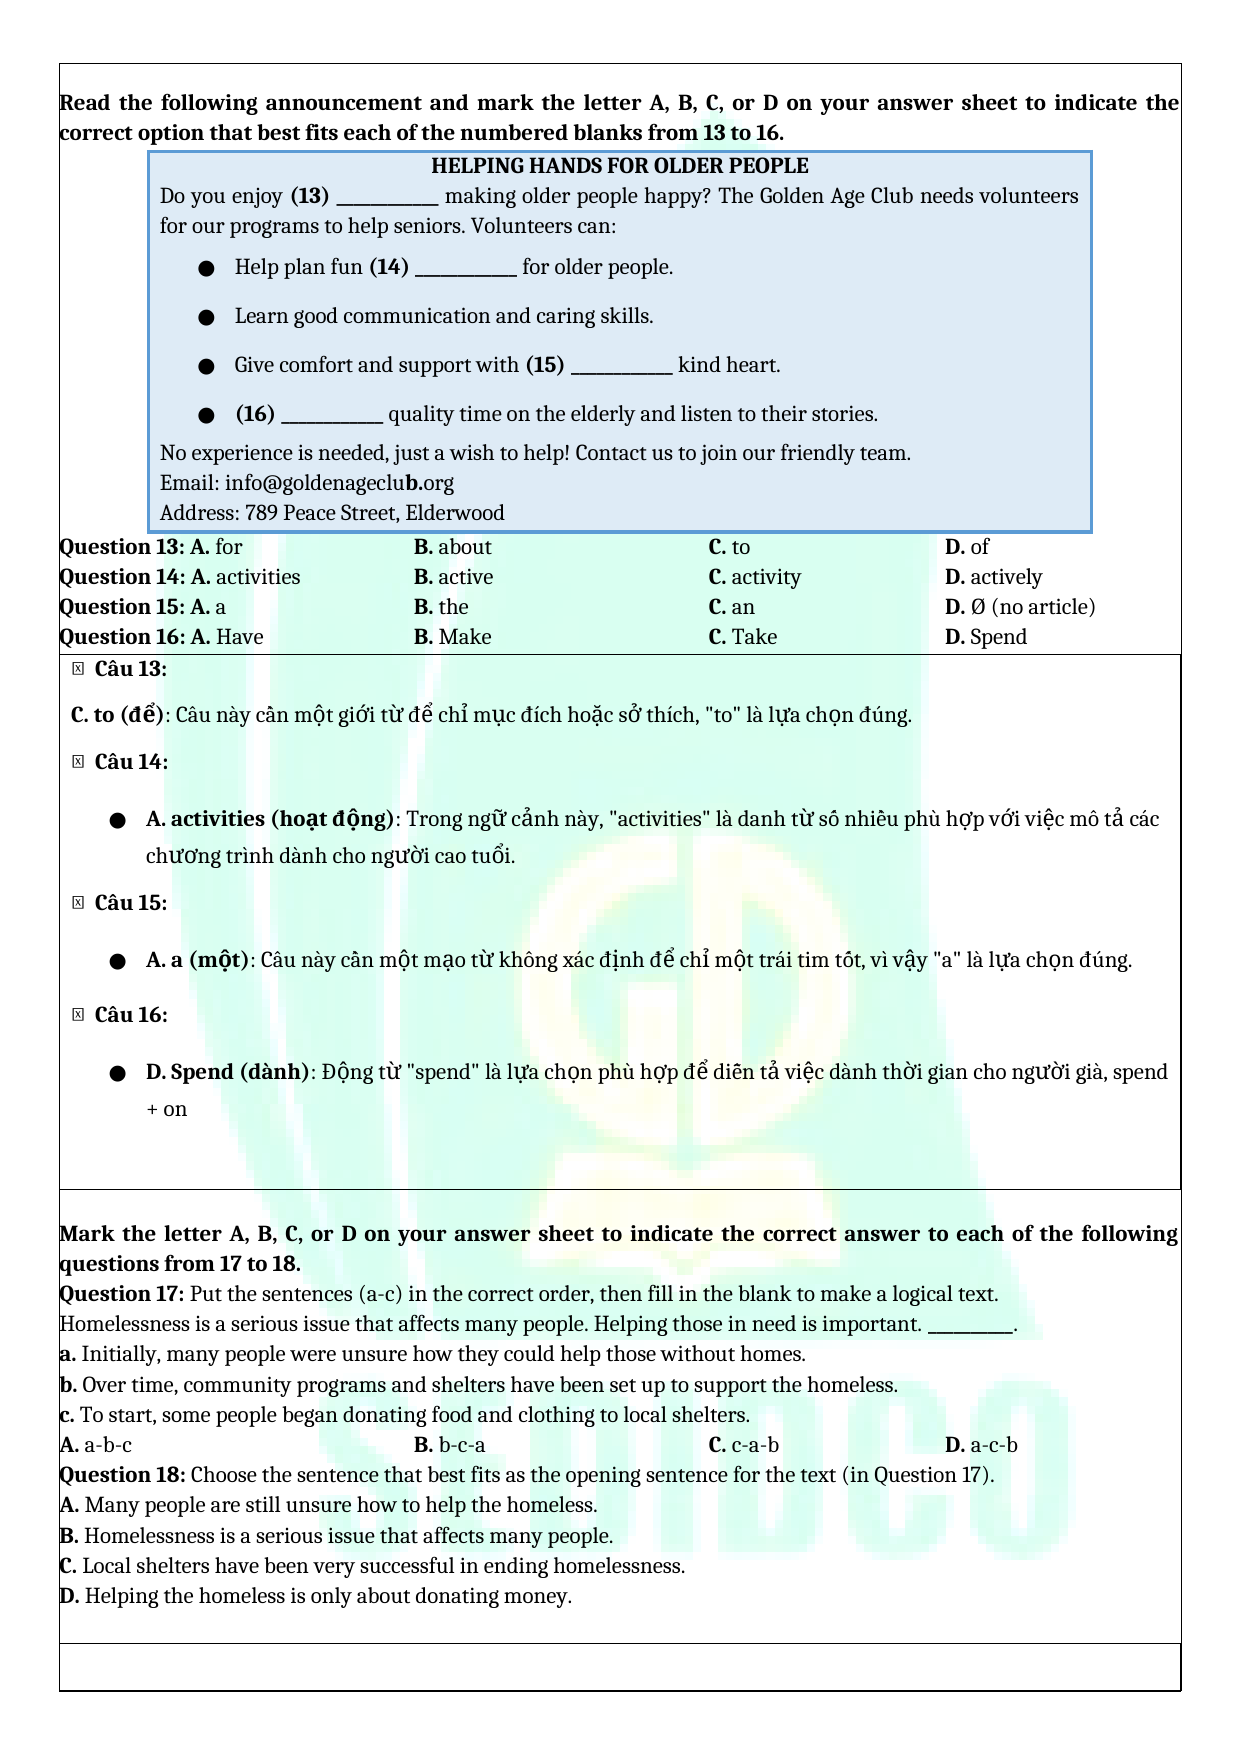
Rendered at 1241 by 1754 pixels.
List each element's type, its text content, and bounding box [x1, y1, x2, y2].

text Question 13: A. for B. about C. to D. of [59, 533, 1181, 560]
text Question 16: A. Have B. Make C. Take D. Spend [59, 624, 1181, 650]
text Question 15: A. a B. the C. an D. Ø (no article) [59, 594, 1181, 620]
text A. a-b-c B. b-c-a C. c-a-b D. a-c-b [59, 1432, 1181, 1458]
table_header HELPING HANDS FOR OLDER PEOPLE Do you enjoy (13) ____________ making older people happy? The Golden Age Club needs volunteers for our programs to help seniors. Volunteers can: Help plan fun (14) ____________ for older people. Learn good communication and caring skills. Give comfort and support with (15) ____________ kind heart. (16) ____________ quality time on the elderly and listen to their stories. No experience is needed, just a wish to help! Contact us to join our friendly team. Email: info@goldenageclub.org Address: 789 Peace Street, Elderwood [150, 153, 1090, 530]
text Homelessness is a serious issue that affects many people. Helping those in need is important. __________. a. Initially, many people were unsure how they could help those without homes. b. Over time, community programs and shelters have been set up to support the homeless. c. To start, some people began donating food and clothing to local shelters. [59, 1311, 1181, 1428]
text Question 18: Choose the sentence that best fits as the opening sentence for the text (in Question 17). [59, 1462, 1181, 1488]
text Question 14: A. activities B. active C. activity D. actively [59, 564, 1181, 590]
table_header [60, 1644, 1180, 1691]
text Mark the letter A, B, C, or D on your answer sheet to indicate the correct answer to each of the following questions from 17 to 18. [59, 1220, 1181, 1277]
text Read the following announcement and mark the letter A, B, C, or D on your answer sheet to indicate the correct option that best fits each of the numbered blanks from 13 to 16. [59, 89, 1181, 146]
table_header  Câu 13: C. to (để): Câu này cần một giới từ để chỉ mục đích hoặc sở thích, "to" là lựa chọn đúng.  Câu 14: A. activities (hoạt động): Trong ngữ cảnh này, "activities" là danh từ số nhiều phù hợp với việc mô tả các chương trình dành cho người cao tuổi.  Câu 15: A. a (một): Câu này cần một mạo từ không xác định để chỉ một trái tim tốt, vì vậy "a" là lựa chọn đúng.  Câu 16: D. Spend (dành): Động từ "spend" là lựa chọn phù hợp để diễn tả việc dành thời gian cho người già, spend + on [60, 655, 1180, 1189]
text A. Many people are still unsure how to help the homeless. B. Homelessness is a serious issue that affects many people. C. Local shelters have been very successful in ending homelessness. D. Helping the homeless is only about donating money. [59, 1492, 1181, 1609]
text Question 17: Put the sentences (a-c) in the correct order, then fill in the blank to make a logical text. [59, 1281, 1181, 1307]
